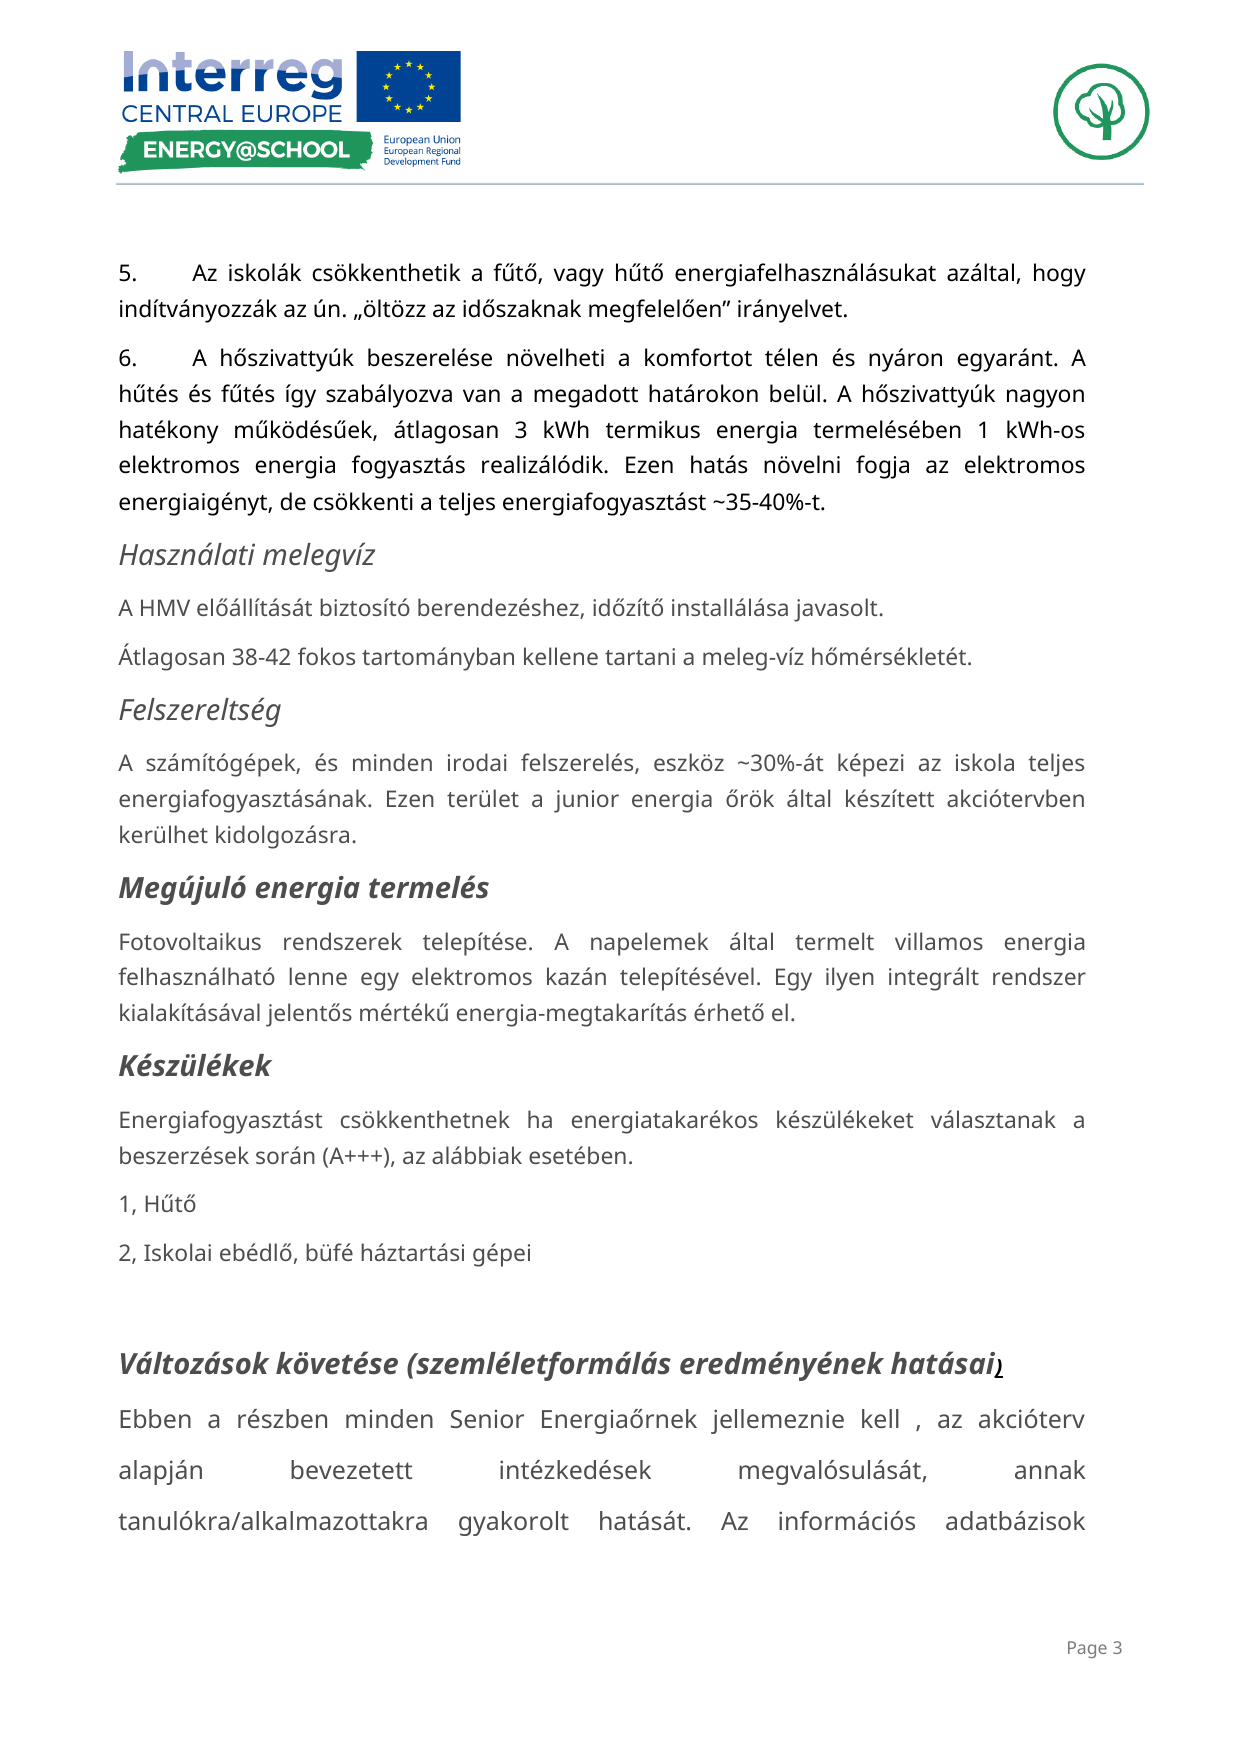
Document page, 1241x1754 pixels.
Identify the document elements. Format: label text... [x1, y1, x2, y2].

picture [54, 1, 1190, 238]
text Energiafogyasztást csökkenthetnek ha energiatakarékos készülékeket választanak a beszerzések során (A+++), az alábbiak esetében. [118, 1104, 1087, 1171]
text Megújuló energia termelés [118, 867, 1087, 907]
text Használati melegvíz [118, 534, 1087, 573]
text Fotovoltaikus rendszerek telepítése. A napelemek által termelt villamos energia felhasználható lenne egy elektromos kazán telepítésével. Egy ilyen integrált rendszer kialakításával jelentős mértékű energia-megtakarítás érhető el. [118, 925, 1087, 1028]
text 2, Iskolai ebédlő, büfé háztartási gépei [118, 1237, 1087, 1268]
text 6. A hőszivattyúk beszerelése növelheti a komfortot télen és nyáron egyaránt. A hűtés és fűtés így szabályozva van a megadott határokon belül. A hőszivattyúk nagyon hatékony működésűek, átlagosan 3 kWh termikus energia termelésében 1 kWh-os elektromos energia fogyasztás realizálódik. Ezen hatás növelni fogja az elektromos energiaigényt, de csökkenti a teljes energiafogyasztást ~35-40%-t. [118, 342, 1087, 517]
text 5. Az iskolák csökkenthetik a fűtő, vagy hűtő energiafelhasználásukat azáltal, hogy indítványozzák az ún. „öltözz az időszaknak megfelelően” irányelvet. [118, 257, 1087, 324]
text Átlagosan 38-42 fokos tartományban kellene tartani a meleg-víz hőmérsékletét. [118, 640, 1087, 672]
text A HMV előállítását biztosító berendezéshez, időzítő installálása javasolt. [118, 592, 1087, 623]
text Felszereltség [118, 689, 1087, 728]
text Készülékek [118, 1046, 1087, 1085]
text 1, Hűtő [118, 1188, 1087, 1219]
text A számítógépek, és minden irodai felszerelés, eszköz ~30%-át képezi az iskola teljes energiafogyasztásának. Ezen terület a junior energia őrök által készített akciótervben kerülhet kidolgozásra. [118, 747, 1087, 850]
text Változások követése (szemléletformálás eredményének hatásai) [118, 1343, 1087, 1383]
